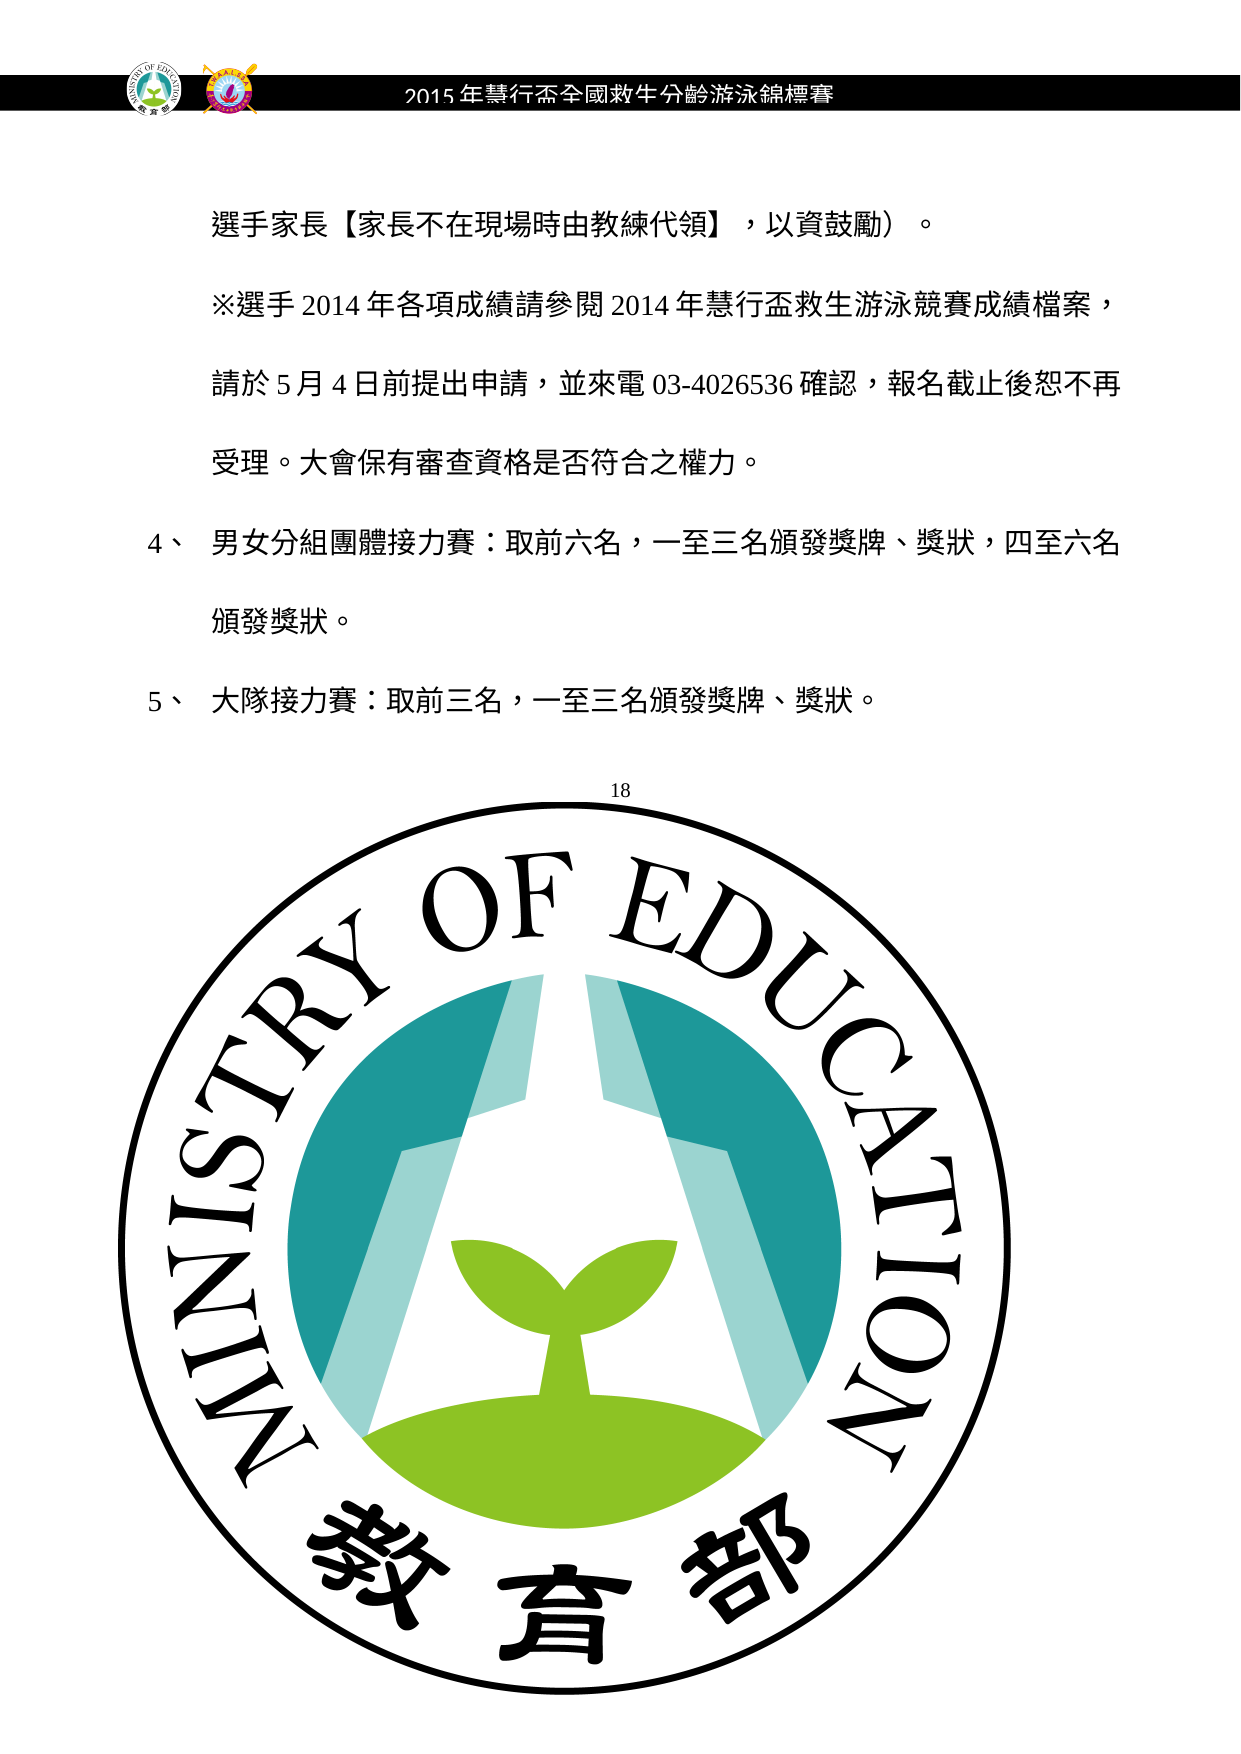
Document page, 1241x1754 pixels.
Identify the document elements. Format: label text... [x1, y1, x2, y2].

picture [202, 62, 258, 116]
text 4、 男女分組團體接力賽：取前六名，一至三名頒發獎牌、獎狀，四至六名頒發獎狀。 [118, 501, 1122, 659]
text 凡參加2014年慧行盃全國救生分齡游泳錦標賽之選手，本次參加相同項次（長水道），成績進步即有獎，頒發獎狀及獎品（獎品除選手本身應得外，若選手年齡為17歲（含）以下者，另贈一份育英獎予選手家長【家長不在現場時由教練代領】，以資鼓勵）。 [211, 104, 1122, 262]
text 5、 大隊接力賽：取前三名，一至三名頒發獎牌、獎狀。 [118, 659, 1122, 739]
picture [118, 802, 1011, 1695]
picture [126, 62, 182, 116]
text ※選手2014年各項成績請參閱2014年慧行盃救生游泳競賽成績檔案，請於前提出申請，並來電03-4026536確認，報名截止後恕不再受理。大會保有審查資格是否符合之權力。 [211, 262, 1122, 501]
